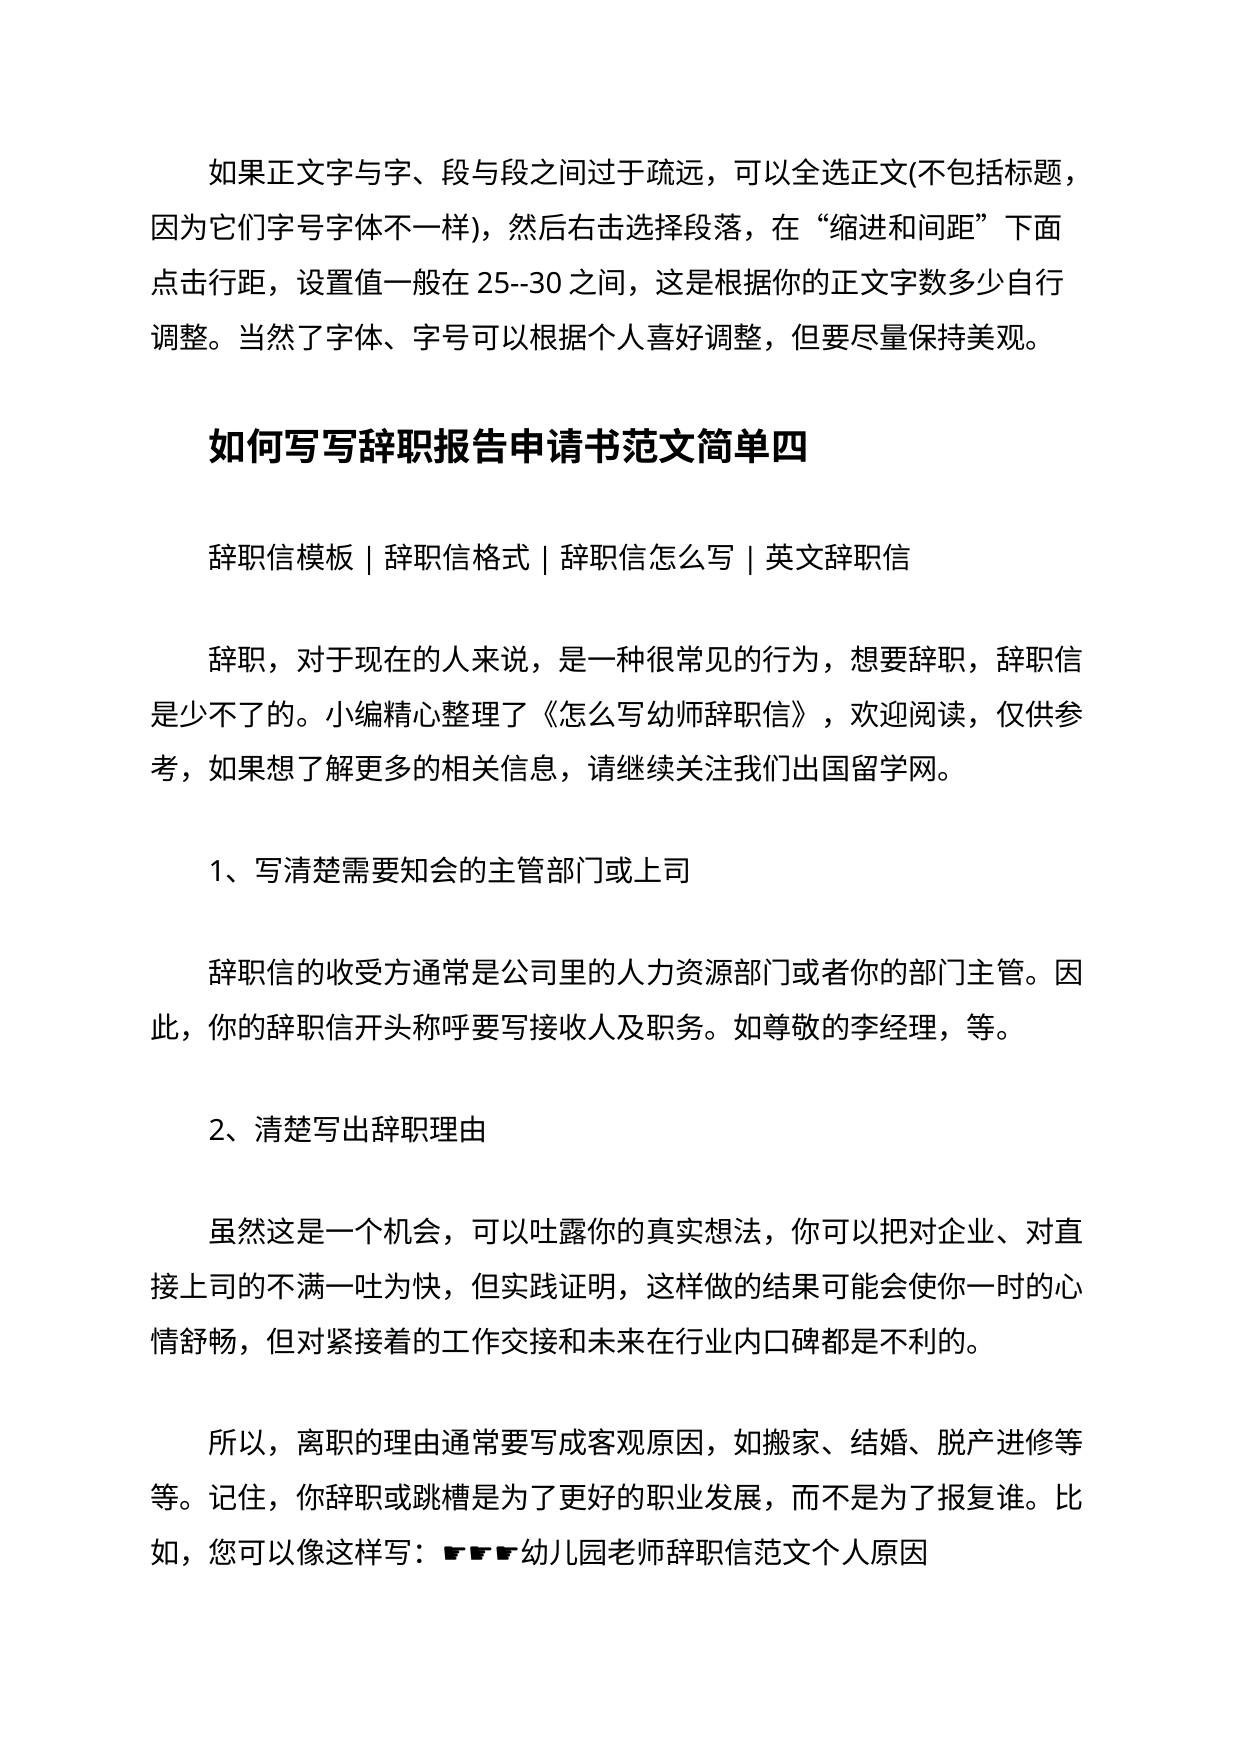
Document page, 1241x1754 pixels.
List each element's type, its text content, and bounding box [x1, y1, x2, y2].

text 所以，离职的理由通常要写成客观原因，如搬家、结婚、脱产进修等等。记住，你辞职或跳槽是为了更好的职业发展，而不是为了报复谁。比如，您可以像这样写：☛☛☛幼儿园老师辞职信范文个人原因 [150, 1420, 1090, 1572]
text 如果正文字与字、段与段之间过于疏远，可以全选正文(不包括标题，因为它们字号字体不一样)，然后右击选择段落，在“缩进和间距”下面点击行距，设置值一般在25--30之间，这是根据你的正文字数多少自行调整。当然了字体、字号可以根据个人喜好调整，但要尽量保持美观。 [150, 150, 1090, 357]
text 1、写清楚需要知会的主管部门或上司 [150, 848, 1090, 890]
text 如何写写辞职报告申请书范文简单四 [150, 417, 1090, 471]
text 辞职信模板 | 辞职信格式 | 辞职信怎么写 | 英文辞职信 [150, 534, 1090, 577]
text 虽然这是一个机会，可以吐露你的真实想法，你可以把对企业、对直接上司的不满一吐为快，但实践证明，这样做的结果可能会使你一时的心情舒畅，但对紧接着的工作交接和未来在行业内口碑都是不利的。 [150, 1208, 1090, 1360]
text 辞职信的收受方通常是公司里的人力资源部门或者你的部门主管。因此，你的辞职信开头称呼要写接收人及职务。如尊敬的李经理，等。 [150, 950, 1090, 1047]
text 辞职，对于现在的人来说，是一种很常见的行为，想要辞职，辞职信是少不了的。小编精心整理了《怎么写幼师辞职信》，欢迎阅读，仅供参考，如果想了解更多的相关信息，请继续关注我们出国留学网。 [150, 636, 1090, 788]
text 2、清楚写出辞职理由 [150, 1106, 1090, 1149]
